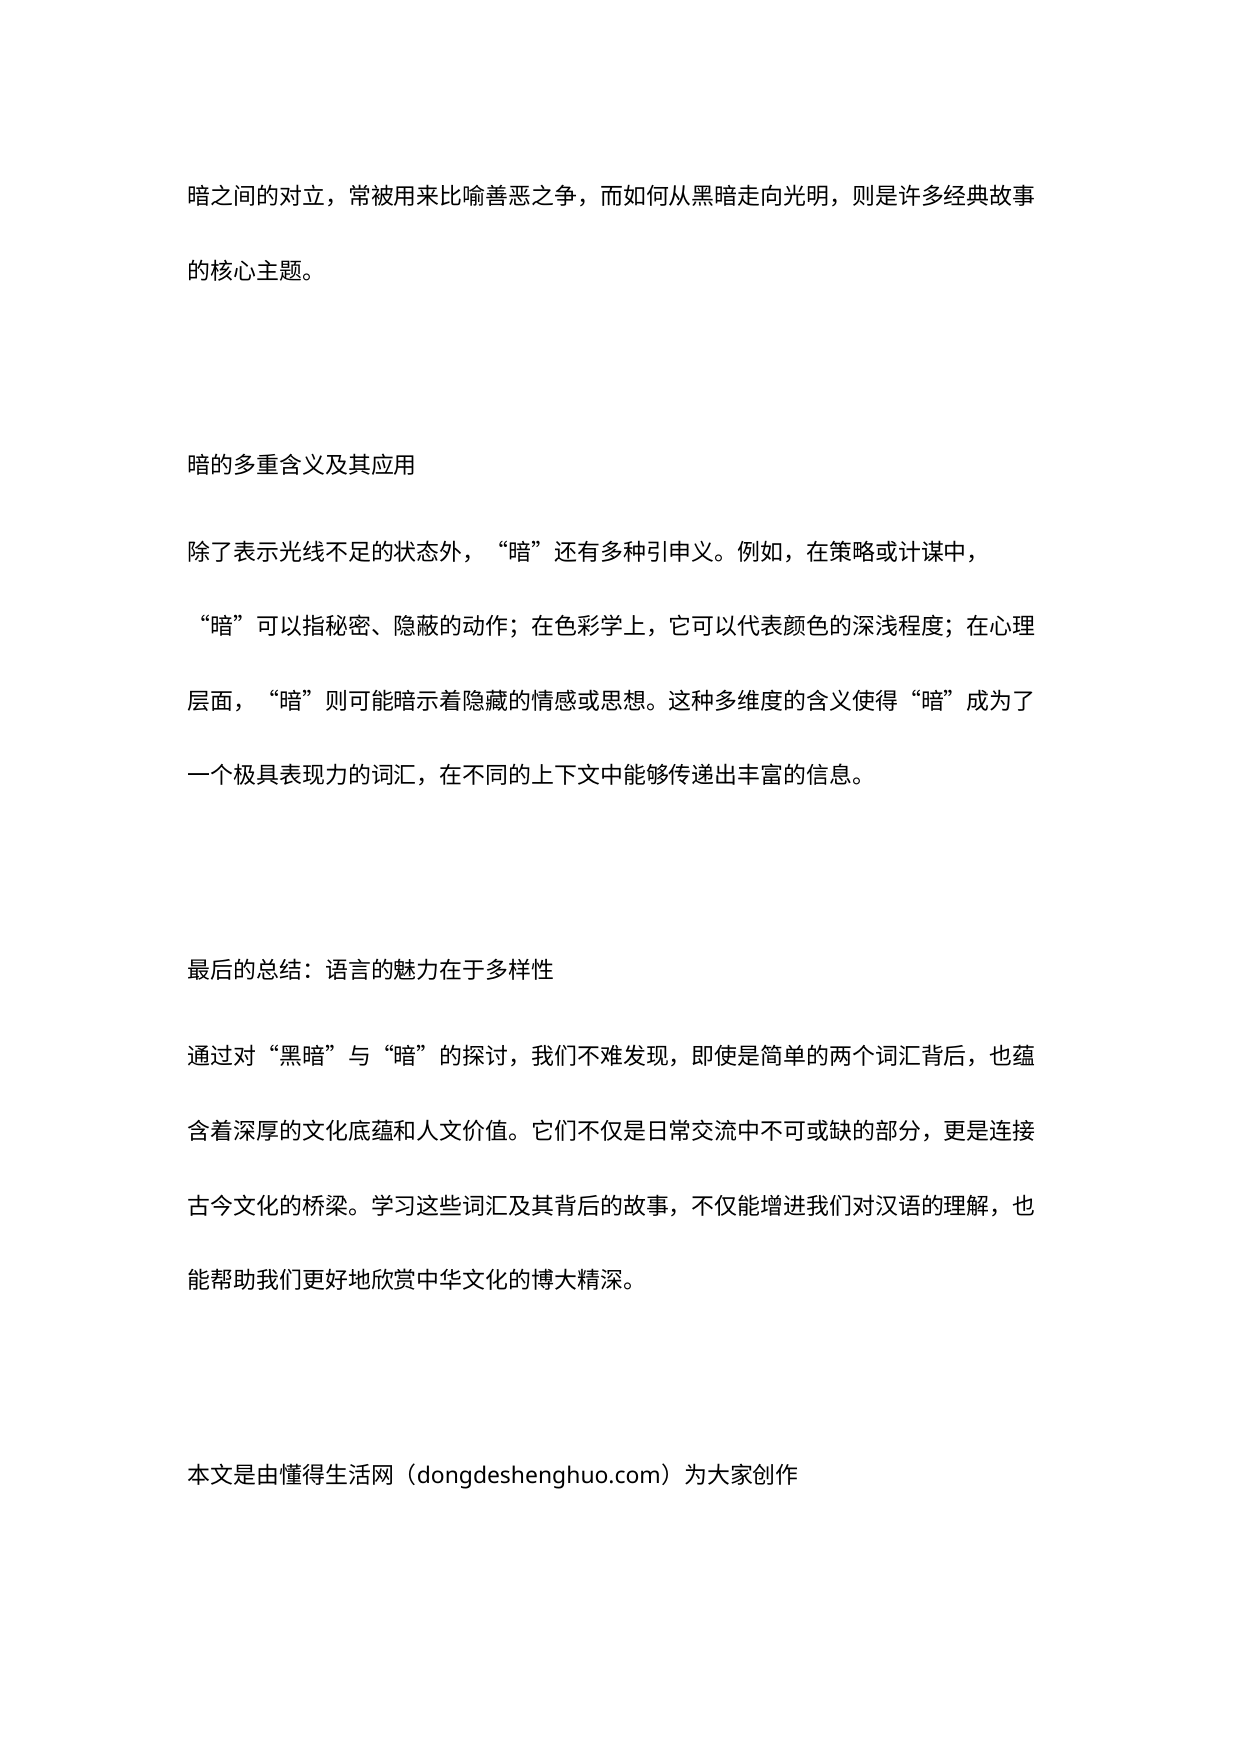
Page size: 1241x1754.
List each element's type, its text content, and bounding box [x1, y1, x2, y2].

text 除了表示光线不足的状态外，“暗”还有多种引申义。例如，在策略或计谋中，“暗”可以指秘密、隐蔽的动作；在色彩学上，它可以代表颜色的深浅程度；在心理层面，“暗”则可能暗示着隐藏的情感或思想。这种多维度的含义使得“暗”成为了一个极具表现力的词汇，在不同的上下文中能够传递出丰富的信息。 [187, 517, 1053, 807]
text 暗的多重含义及其应用 [187, 431, 1053, 496]
text 本文是由懂得生活网（dongdeshenghuo.com）为大家创作 [187, 1441, 1053, 1506]
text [187, 162, 1053, 302]
text 最后的总结：语言的魅力在于多样性 [187, 936, 1053, 1001]
text 通过对“黑暗”与“暗”的探讨，我们不难发现，即使是简单的两个词汇背后，也蕴含着深厚的文化底蕴和人文价值。它们不仅是日常交流中不可或缺的部分，更是连接古今文化的桥梁。学习这些词汇及其背后的故事，不仅能增进我们对汉语的理解，也能帮助我们更好地欣赏中华文化的博大精深。 [187, 1022, 1053, 1311]
